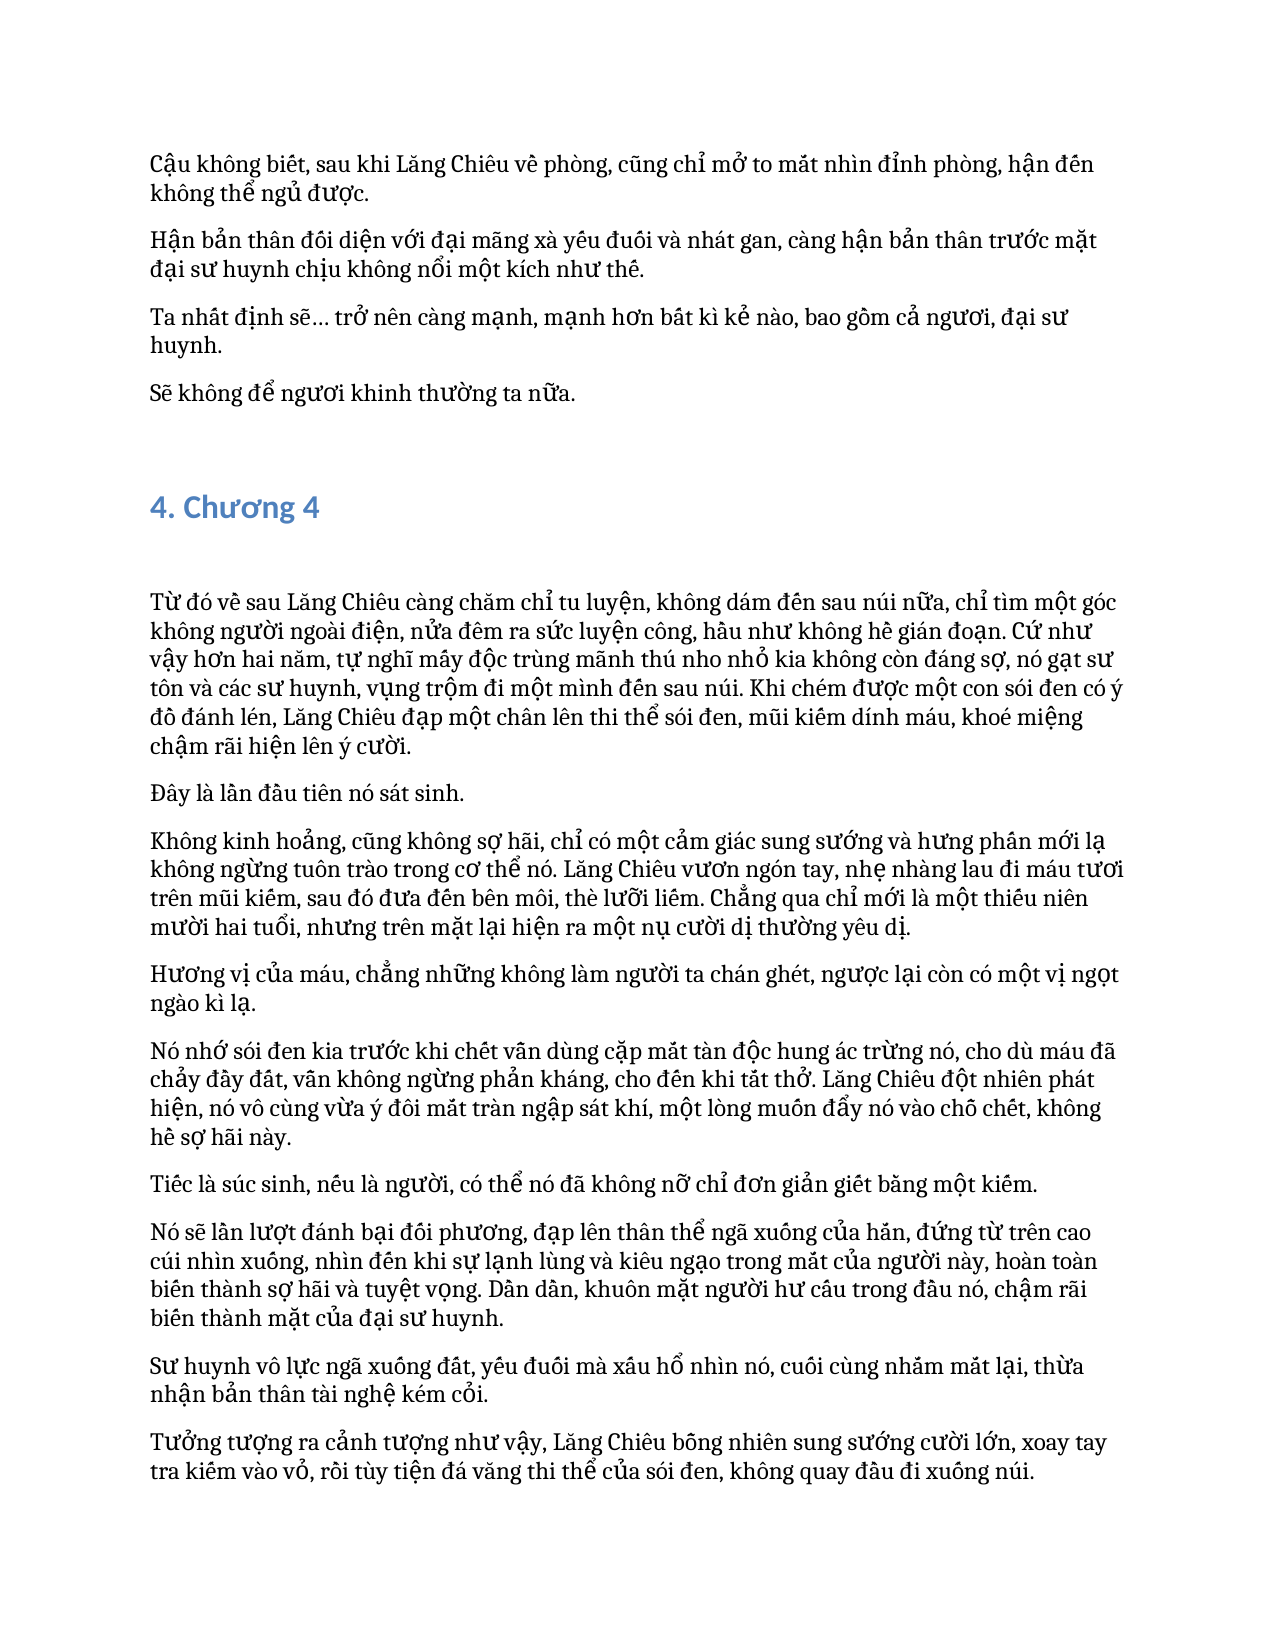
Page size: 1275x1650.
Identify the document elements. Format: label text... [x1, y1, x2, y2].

text Sẽ không để ngươi khinh thường ta nữa. [150, 379, 1125, 465]
text Từ đó về sau Lăng Chiêu càng chăm chỉ tu luyện, không dám đến sau núi nữa, chỉ tìm một góc không người ngoài điện, nửa đêm ra sức luyện công, hầu như không hề gián đoạn. Cứ như vậy hơn hai năm, tự nghĩ mấy độc trùng mãnh thú nho nhỏ kia không còn đáng sợ, nó gạt sư tôn và các sư huynh, vụng trộm đi một mình đến sau núi. Khi chém được một con sói đen có ý đồ đánh lén, Lăng Chiêu đạp một chân lên thi thể sói đen, mũi kiếm dính máu, khoé miệng chậm rãi hiện lên ý cười. [150, 530, 1125, 760]
text Hương vị của máu, chẳng những không làm người ta chán ghét, ngược lại còn có một vị ngọt ngào kì lạ. [150, 960, 1125, 1018]
text Đây là lần đầu tiên nó sát sinh. [150, 779, 1125, 808]
text Không kinh hoảng, cũng không sợ hãi, chỉ có một cảm giác sung sướng và hưng phấn mới lạ không ngừng tuôn trào trong cơ thể nó. Lăng Chiêu vươn ngón tay, nhẹ nhàng lau đi máu tươi trên mũi kiếm, sau đó đưa đến bên môi, thè lưỡi liếm. Chẳng qua chỉ mới là một thiếu niên mười hai tuổi, nhưng trên mặt lại hiện ra một nụ cười dị thường yêu dị. [150, 827, 1125, 942]
subtitle 4. Chương 4 [150, 486, 1125, 527]
text Ta nhất định sẽ… trở nên càng mạnh, mạnh hơn bất kì kẻ nào, bao gồm cả ngươi, đại sư huynh. [150, 302, 1125, 360]
text Sư huynh vô lực ngã xuống đất, yếu đuối mà xấu hổ nhìn nó, cuối cùng nhắm mắt lại, thừa nhận bản thân tài nghệ kém cỏi. [150, 1352, 1125, 1409]
text Hận bản thân đối diện với đại mãng xà yếu đuối và nhát gan, càng hận bản thân trước mặt đại sư huynh chịu không nổi một kích như thế. [150, 226, 1125, 284]
text Tiếc là súc sinh, nếu là người, có thể nó đã không nỡ chỉ đơn giản giết bằng một kiếm. [150, 1170, 1125, 1199]
text Nó nhớ sói đen kia trước khi chết vẫn dùng cặp mắt tàn độc hung ác trừng nó, cho dù máu đã chảy đầy đất, vẫn không ngừng phản kháng, cho đến khi tắt thở. Lăng Chiêu đột nhiên phát hiện, nó vô cùng vừa ý đôi mắt tràn ngập sát khí, một lòng muốn đẩy nó vào chỗ chết, không hề sợ hãi này. [150, 1037, 1125, 1152]
text Cậu không biết, sau khi Lăng Chiêu về phòng, cũng chỉ mở to mắt nhìn đỉnh phòng, hận đến không thể ngủ được. [150, 150, 1125, 207]
text Tưởng tượng ra cảnh tượng như vậy, Lăng Chiêu bỗng nhiên sung sướng cười lớn, xoay tay tra kiếm vào vỏ, rồi tùy tiện đá văng thi thể của sói đen, không quay đầu đi xuống núi. [150, 1428, 1125, 1485]
text Nó sẽ lần lượt đánh bại đối phương, đạp lên thân thể ngã xuống của hắn, đứng từ trên cao cúi nhìn xuống, nhìn đến khi sự lạnh lùng và kiêu ngạo trong mắt của người này, hoàn toàn biến thành sợ hãi và tuyệt vọng. Dần dần, khuôn mặt người hư cấu trong đầu nó, chậm rãi biến thành mặt của đại sư huynh. [150, 1218, 1125, 1333]
